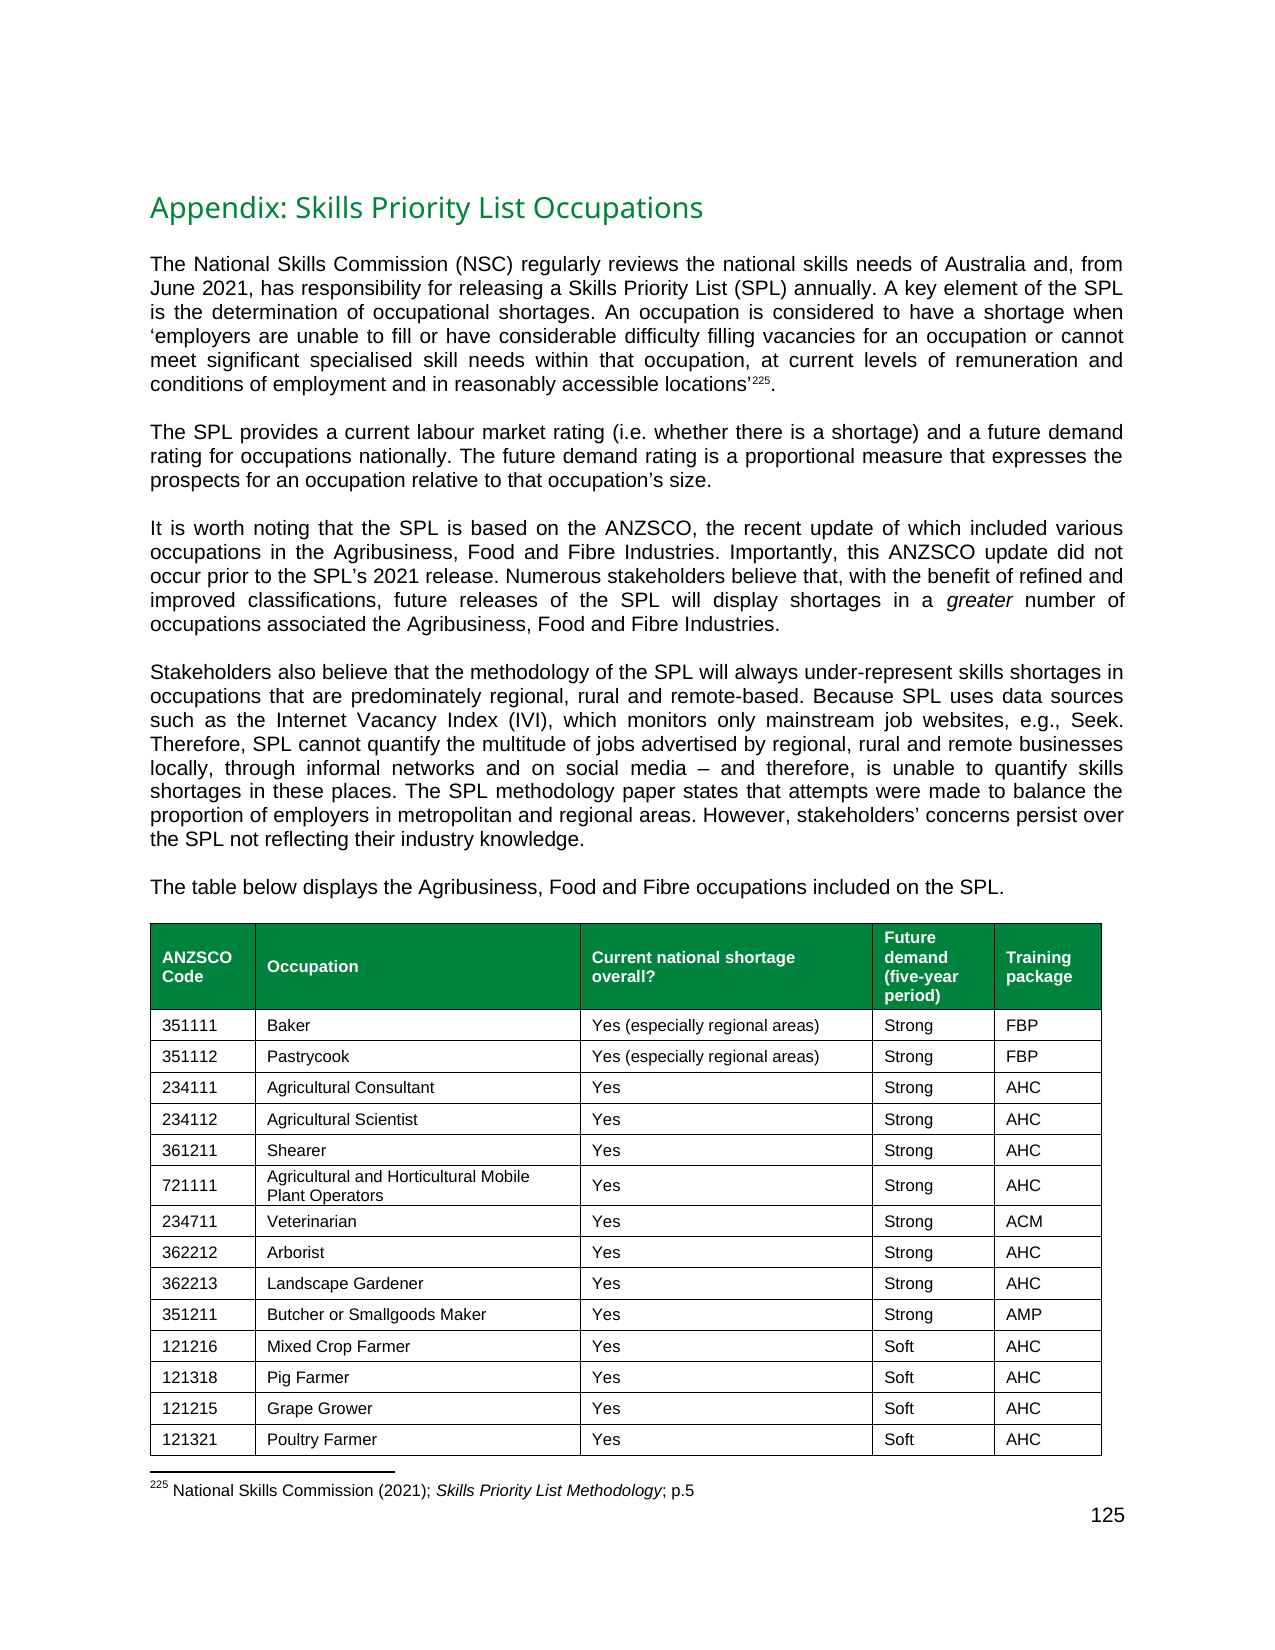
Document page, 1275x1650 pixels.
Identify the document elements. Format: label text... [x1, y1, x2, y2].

table_cell AHC [995, 1331, 1101, 1361]
table_cell Baker [256, 1010, 580, 1040]
table_cell Pig Farmer [256, 1362, 580, 1392]
table_cell Strong [873, 1135, 994, 1165]
table_cell Soft [873, 1331, 994, 1361]
table_cell Soft [873, 1425, 994, 1455]
text It is worth noting that the SPL is based on the ANZSCO, the recent update of which included various occupations in the Agribusiness, Food and Fibre Industries. Importantly, this ANZSCO update did not occur prior to the SPL’s 2021 release. Numerous stakeholders believe that, with the benefit of refined and improved classifications, future releases of the SPL will display shortages in a greater number of occupations associated the Agribusiness, Food and Fibre Industries. [150, 516, 1125, 636]
table_cell Agricultural Consultant [256, 1073, 580, 1103]
table_cell Yes [581, 1206, 872, 1236]
table_header Training package [995, 924, 1101, 1009]
table_cell Butcher or Smallgoods Maker [256, 1300, 580, 1330]
table_cell Yes [581, 1393, 872, 1423]
table_cell 121318 [151, 1362, 255, 1392]
text The SPL provides a current labour market rating (i.e. whether there is a shortage) and a future demand rating for occupations nationally. The future demand rating is a proportional measure that expresses the prospects for an occupation relative to that occupation’s size. [150, 420, 1125, 492]
table_cell AHC [995, 1362, 1101, 1392]
table_cell Strong [873, 1300, 994, 1330]
table_cell Strong [873, 1073, 994, 1103]
table_cell Veterinarian [256, 1206, 580, 1236]
table_cell Agricultural and Horticultural Mobile Plant Operators [256, 1166, 580, 1205]
table_cell Yes [581, 1331, 872, 1361]
table_cell AHC [995, 1393, 1101, 1423]
table_cell Arborist [256, 1237, 580, 1267]
table_cell Yes [581, 1362, 872, 1392]
table_cell 121215 [151, 1393, 255, 1423]
table_cell Yes [581, 1073, 872, 1103]
table_cell Agricultural Scientist [256, 1104, 580, 1134]
table_cell AMP [995, 1300, 1101, 1330]
table_cell 362212 [151, 1237, 255, 1267]
table_cell Soft [873, 1362, 994, 1392]
table_cell AHC [995, 1166, 1101, 1205]
table_cell Yes [581, 1104, 872, 1134]
table_cell 234111 [151, 1073, 255, 1103]
table_cell 362213 [151, 1268, 255, 1298]
table_cell Strong [873, 1104, 994, 1134]
table_cell AHC [995, 1237, 1101, 1267]
table_cell AHC [995, 1425, 1101, 1455]
table_cell 234711 [151, 1206, 255, 1236]
table_cell FBP [995, 1010, 1101, 1040]
table_cell ACM [995, 1206, 1101, 1236]
table_cell Yes [581, 1135, 872, 1165]
table_cell Yes [581, 1425, 872, 1455]
table_cell AHC [995, 1135, 1101, 1165]
table_cell 361211 [151, 1135, 255, 1165]
table_cell Yes (especially regional areas) [581, 1010, 872, 1040]
table_header ANZSCO Code [151, 924, 255, 1009]
text Stakeholders also believe that the methodology of the SPL will always under-represent skills shortages in occupations that are predominately regional, rural and remote-based. Because SPL uses data sources such as the Internet Vacancy Index (IVI), which monitors only mainstream job websites, e.g., Seek. Therefore, SPL cannot quantify the multitude of jobs advertised by regional, rural and remote businesses locally, through informal networks and on social media – and therefore, is unable to quantify skills shortages in these places. The SPL methodology paper states that attempts were made to balance the proportion of employers in metropolitan and regional areas. However, stakeholders’ concerns persist over the SPL not reflecting their industry knowledge. [150, 659, 1125, 851]
table_cell 351211 [151, 1300, 255, 1330]
table_cell Yes [581, 1166, 872, 1205]
table_cell Strong [873, 1206, 994, 1236]
table_cell Pastrycook [256, 1041, 580, 1072]
table_header Occupation [256, 924, 580, 1009]
table_cell Mixed Crop Farmer [256, 1331, 580, 1361]
table_cell Yes [581, 1268, 872, 1298]
table_cell Strong [873, 1237, 994, 1267]
table_cell Yes [581, 1300, 872, 1330]
table_header Current national shortage overall? [581, 924, 872, 1009]
table_cell Strong [873, 1166, 994, 1205]
table_cell 234112 [151, 1104, 255, 1134]
table_cell AHC [995, 1268, 1101, 1298]
subtitle Appendix: Skills Priority List Occupations [150, 187, 1125, 227]
table_header Future demand (five-year period) [873, 924, 994, 1009]
table_cell Poultry Farmer [256, 1425, 580, 1455]
table_cell Grape Grower [256, 1393, 580, 1423]
table_cell Shearer [256, 1135, 580, 1165]
table_cell AHC [995, 1104, 1101, 1134]
table_cell Yes (especially regional areas) [581, 1041, 872, 1072]
table_cell 121321 [151, 1425, 255, 1455]
text The table below displays the Agribusiness, Food and Fibre occupations included on the SPL. [150, 875, 1125, 899]
text The National Skills Commission (NSC) regularly reviews the national skills needs of Australia and, from June 2021, has responsibility for releasing a Skills Priority List (SPL) annually. A key element of the SPL is the determination of occupational shortages. An occupation is considered to have a shortage when ‘employers are unable to fill or have considerable difficulty filling vacancies for an occupation or cannot meet significant specialised skill needs within that occupation, at current levels of remuneration and conditions of employment and in reasonably accessible locations’. [150, 252, 1125, 396]
table_cell 351112 [151, 1041, 255, 1072]
table_cell Strong [873, 1010, 994, 1040]
table_cell Landscape Gardener [256, 1268, 580, 1298]
table_cell Strong [873, 1268, 994, 1298]
table_cell 721111 [151, 1166, 255, 1205]
table_cell AHC [995, 1073, 1101, 1103]
table_cell Soft [873, 1393, 994, 1423]
table_cell 351111 [151, 1010, 255, 1040]
table_cell Strong [873, 1041, 994, 1072]
table_cell FBP [995, 1041, 1101, 1072]
table_cell Yes [581, 1237, 872, 1267]
table_cell 121216 [151, 1331, 255, 1361]
